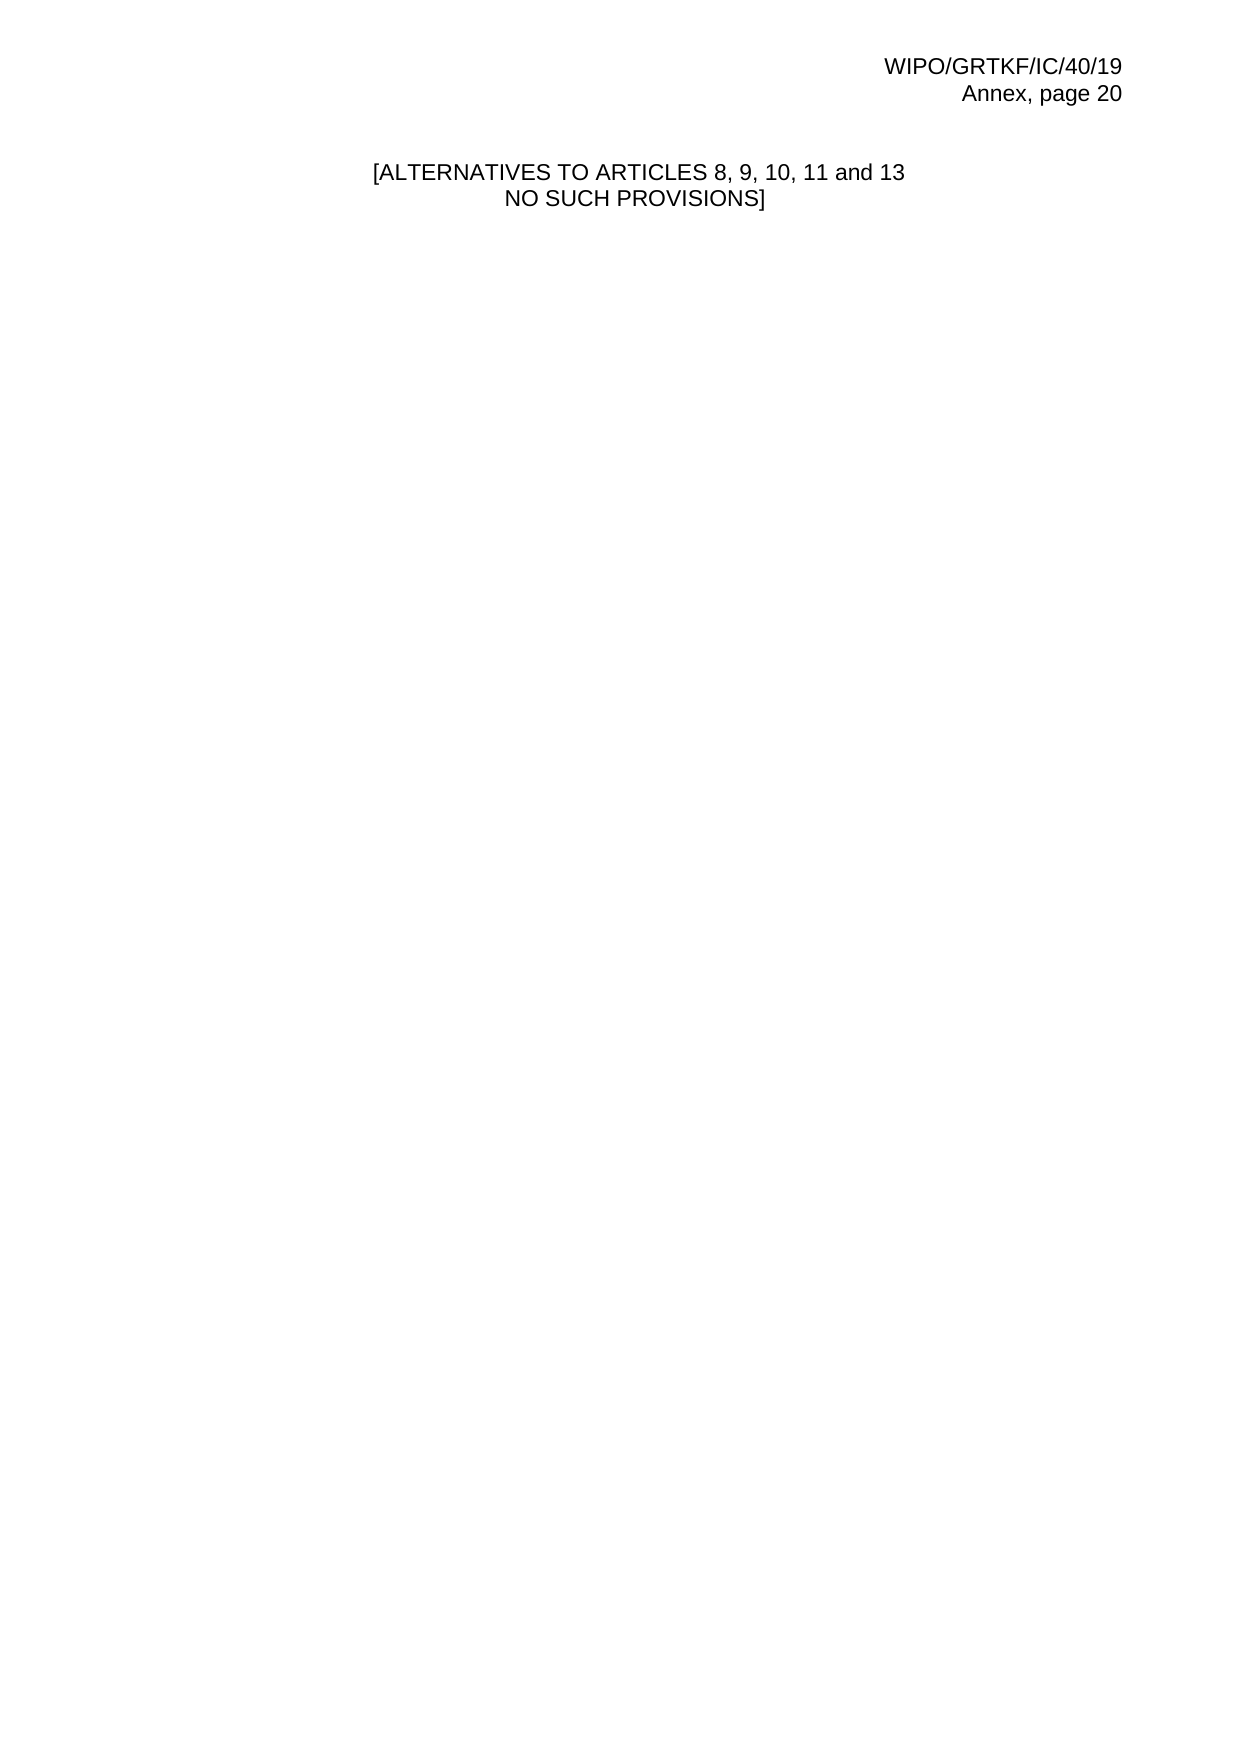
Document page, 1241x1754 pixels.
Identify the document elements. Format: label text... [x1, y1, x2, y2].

text NO SUCH PROVISIONS] [148, 185, 1122, 211]
text [ALTERNATIVES TO ARTICLES 8, 9, 10, 11 and 13 [298, 158, 1122, 185]
